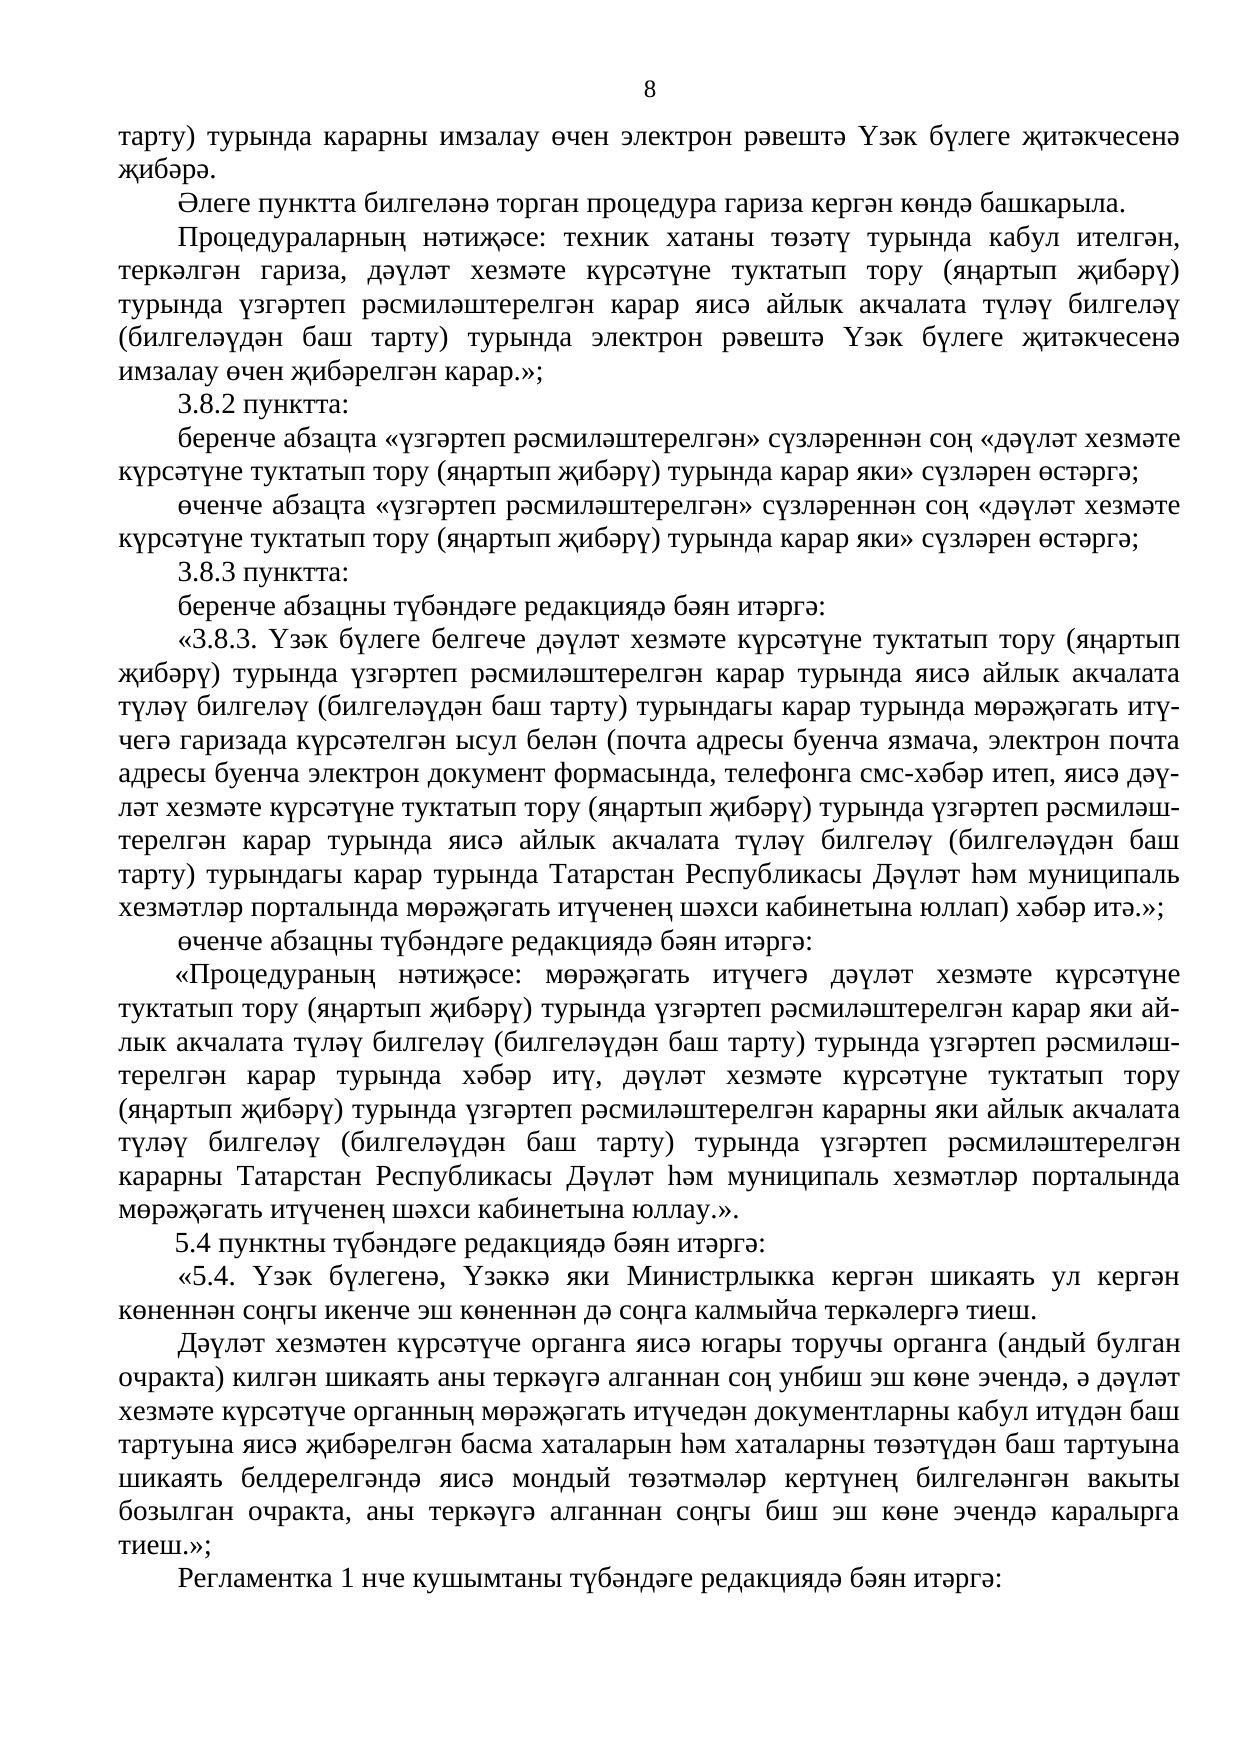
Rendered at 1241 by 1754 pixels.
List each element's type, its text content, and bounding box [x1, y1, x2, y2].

text «5.4. Үзәк бүлегенә, Үзәккә яки Министрлыкка кергән шикаять ул кергән көненнән соңгы икенче эш көненнән дә соңга калмыйча теркәлергә тиеш. [118, 1258, 1181, 1326]
text Регламентка 1 нче кушымтаны түбәндәге редакциядә бәян итәргә: [118, 1560, 1181, 1594]
text «Процедураның нәтиҗәсе: мөрәҗәгать итүчегә дәүләт хезмәте күрсәтүне туктатып тору (яңартып җибәрү) турында үзгәртеп рәсмиләштерелгән карар яки ай-лык акчалата түләү билгеләү (билгеләүдән баш тарту) турында үзгәртеп рәсмиләш-терелгән карар турында хәбәр итү, дәүләт хезмәте күрсәтүне туктатып тору (яңартып җибәрү) турында үзгәртеп рәсмиләштерелгән карарны яки айлык акчалата түләү билгеләү (билгеләүдән баш тарту) турында үзгәртеп рәсмиләштерелгән карарны Татарстан Республикасы Дәүләт һәм муниципаль хезмәтләр порталында мөрәҗәгать итүченең шәхси кабинетына юллау.». [118, 957, 1181, 1225]
text 3.8.2 пунктта: [118, 386, 1181, 420]
text 3.8.3 пунктта: [118, 554, 1181, 588]
text беренче абзацны түбәндәге редакциядә бәян итәргә: [118, 588, 1181, 621]
text Дәүләт хезмәтен күрсәтүче органга яисә югары торучы органга (андый булган очракта) килгән шикаять аны теркәүгә алганнан соң унбиш эш көне эчендә, ә дәүләт хезмәте күрсәтүче органның мөрәҗәгать итүчедән документларны кабул итүдән баш тартуына яисә җибәрелгән басма хаталарын һәм хаталарны төзәтүдән баш тартуына шикаять белдерелгәндә яисә мондый төзәтмәләр кертүнең билгеләнгән вакыты бозылган очракта, аны теркәүгә алганнан соңгы биш эш көне эчендә каралырга тиеш.»; [118, 1326, 1181, 1560]
text «3.8.3. Үзәк бүлеге белгече дәүләт хезмәте күрсәтүне туктатып тору (яңартып җибәрү) турында үзгәртеп рәсмиләштерелгән карар турында яисә айлык акчалата түләү билгеләү (билгеләүдән баш тарту) турындагы карар турында мөрәҗәгать итү-чегә гаризада күрсәтелгән ысул белән (почта адресы буенча язмача, электрон почта адресы буенча электрон документ формасында, телефонга смс-хәбәр итеп, яисә дәү-ләт хезмәте күрсәтүне туктатып тору (яңартып җибәрү) турында үзгәртеп рәсмиләш-терелгән карар турында яисә айлык акчалата түләү билгеләү (билгеләүдән баш тарту) турындагы карар турында Татарстан Республикасы Дәүләт һәм муниципаль хезмәтләр порталында мөрәҗәгать итүченең шәхси кабинетына юллап) хәбәр итә.»; [118, 621, 1181, 923]
text Әлеге пунктта билгеләнә торган процедура гариза кергән көндә башкарыла. [118, 185, 1181, 219]
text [118, 118, 1181, 185]
text 5.4 пунктны түбәндәге редакциядә бәян итәргә: [118, 1225, 1181, 1258]
text Процедураларның нәтиҗәсе: техник хатаны төзәтү турында кабул ителгән, теркәлгән гариза, дәүләт хезмәте күрсәтүне туктатып тору (яңартып җибәрү) турында үзгәртеп рәсмиләштерелгән карар яисә айлык акчалата түләү билгеләү (билгеләүдән баш тарту) турында электрон рәвештә Үзәк бүлеге җитәкчесенә имзалау өчен җибәрелгән карар.»; [118, 219, 1181, 386]
text өченче абзацны түбәндәге редакциядә бәян итәргә: [118, 923, 1181, 957]
text өченче абзацта «үзгәртеп рәсмиләштерелгән» сүзләреннән соң «дәүләт хезмәте күрсәтүне туктатып тору (яңартып җибәрү) турында карар яки» сүзләрен өстәргә; [118, 487, 1181, 554]
text беренче абзацта «үзгәртеп рәсмиләштерелгән» сүзләреннән соң «дәүләт хезмәте күрсәтүне туктатып тору (яңартып җибәрү) турында карар яки» сүзләрен өстәргә; [118, 420, 1181, 487]
